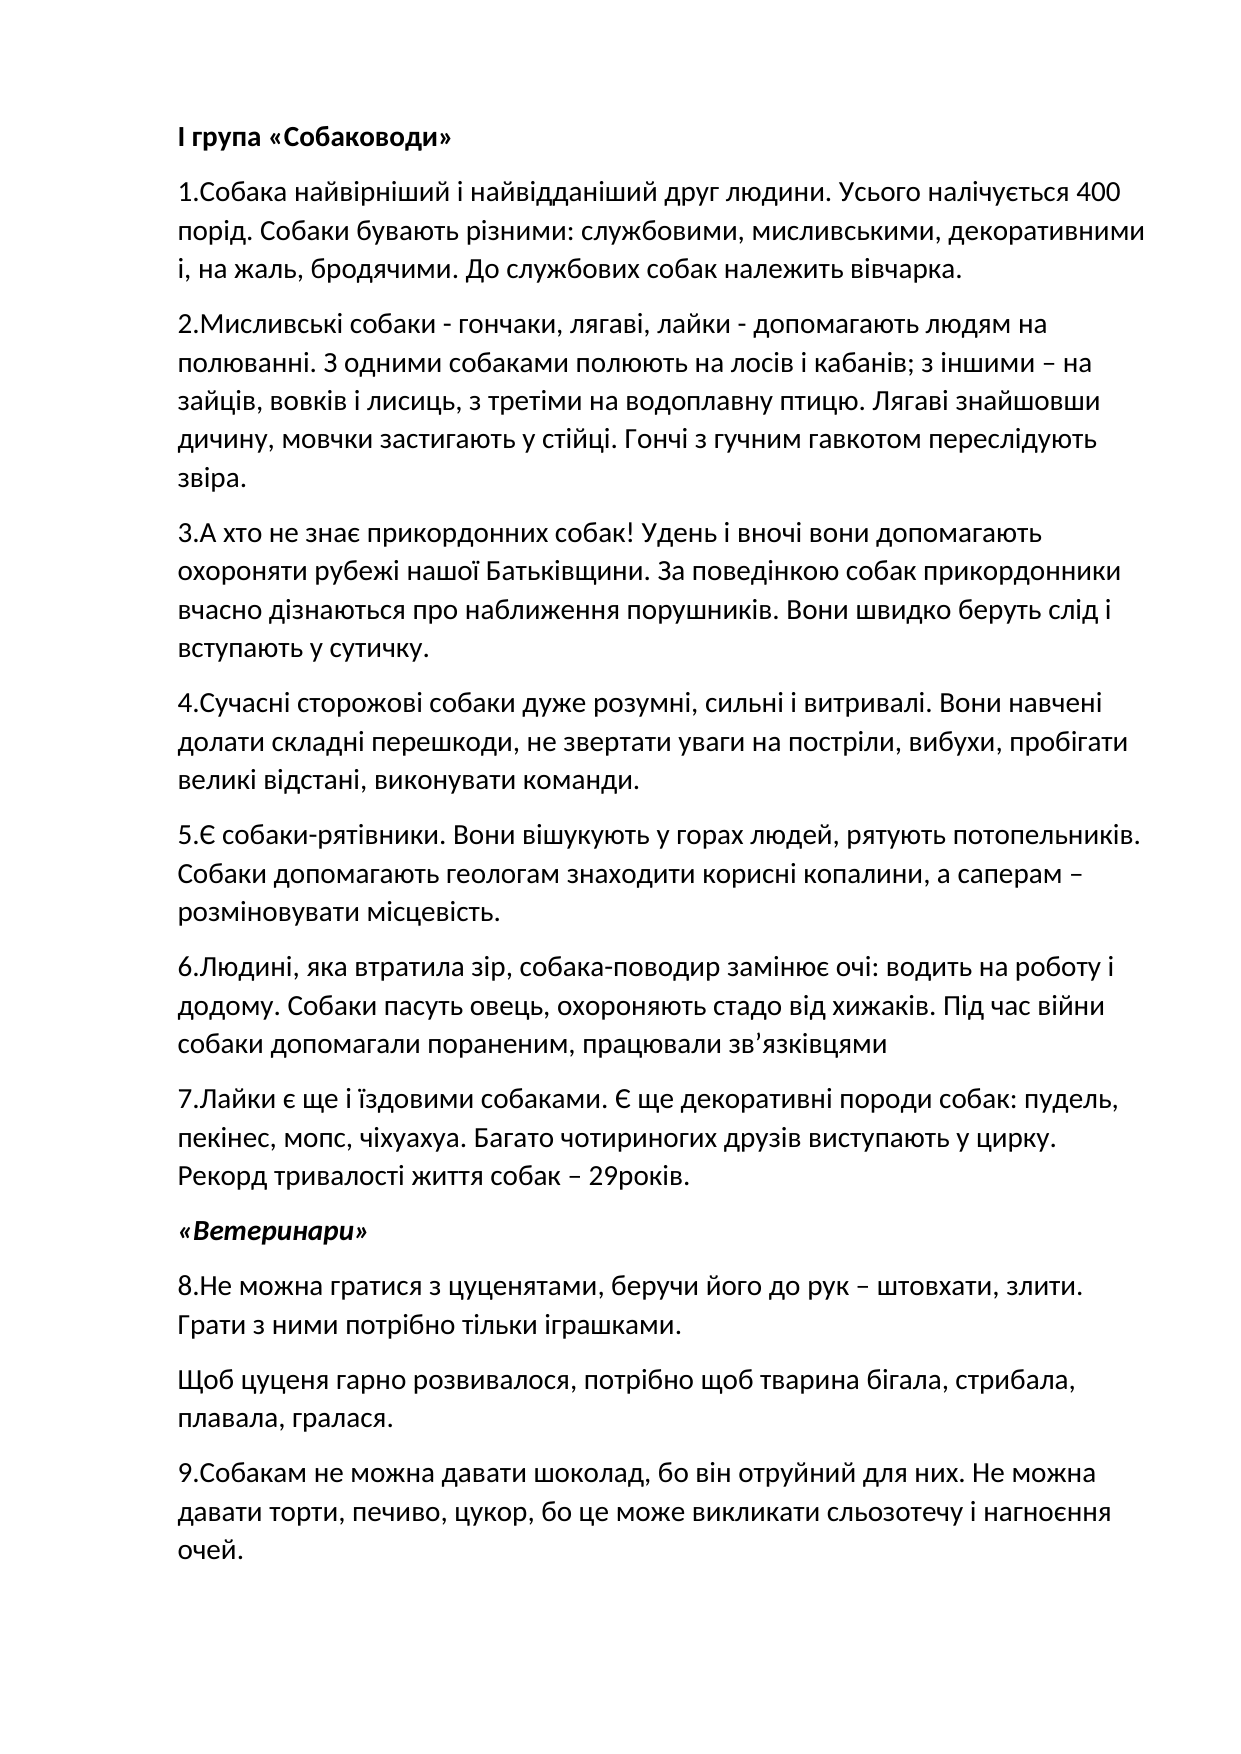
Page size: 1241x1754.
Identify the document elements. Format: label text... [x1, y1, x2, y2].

text 2.Мисливські собаки - гончаки, лягаві, лайки - допомагають людям на полюванні. З одними собаками полюють на лосів і кабанів; з іншими – на зайців, вовків і лисиць, з третіми на водоплавну птицю. Лягаві знайшовши дичину, мовчки застигають у стійці. Гончі з гучним гавкотом переслідують звіра. [177, 305, 1152, 494]
text 5.Є собаки-рятівники. Вони вішукують у горах людей, рятують потопельників. Собаки допомагають геологам знаходити корисні копалини, а саперам – розміновувати місцевість. [177, 816, 1152, 929]
text І група «Собаководи» [177, 118, 1152, 154]
text Щоб цуценя гарно розвивалося, потрібно щоб тварина бігала, стрибала, плавала, гралася. [177, 1361, 1152, 1435]
text «Ветеринари» [177, 1212, 1152, 1248]
text 9.Собакам не можна давати шоколад, бо він отруйний для них. Не можна давати торти, печиво, цукор, бо це може викликати сльозотечу і нагноєння очей. [177, 1454, 1152, 1567]
text 7.Лайки є ще і їздовими собаками. Є ще декоративні породи собак: пудель, пекінес, мопс, чіхуахуа. Багато чотириногих друзів виступають у цирку. Рекорд тривалості життя собак – 29років. [177, 1080, 1152, 1193]
text 1.Собака найвірніший і найвідданіший друг людини. Усього налічується 400 порід. Собаки бувають різними: службовими, мисливськими, декоративними і, на жаль, бродячими. До службових собак належить вівчарка. [177, 173, 1152, 286]
text 8.Не можна гратися з цуценятами, беручи його до рук – штовхати, злити. Грати з ними потрібно тільки іграшками. [177, 1267, 1152, 1342]
text 3.А хто не знає прикордонних собак! Удень і вночі вони допомагають охороняти рубежі нашої Батьківщини. За поведінкою собак прикордонники вчасно дізнаються про наближення порушників. Вони швидко беруть слід і вступають у сутичку. [177, 514, 1152, 665]
text 4.Сучасні сторожові собаки дуже розумні, сильні і витривалі. Вони навчені долати складні перешкоди, не звертати уваги на постріли, вибухи, пробігати великі відстані, виконувати команди. [177, 684, 1152, 797]
text 6.Людині, яка втратила зір, собака-поводир замінює очі: водить на роботу і додому. Собаки пасуть овець, охороняють стадо від хижаків. Під час війни собаки допомагали пораненим, працювали зв’язківцями [177, 948, 1152, 1061]
